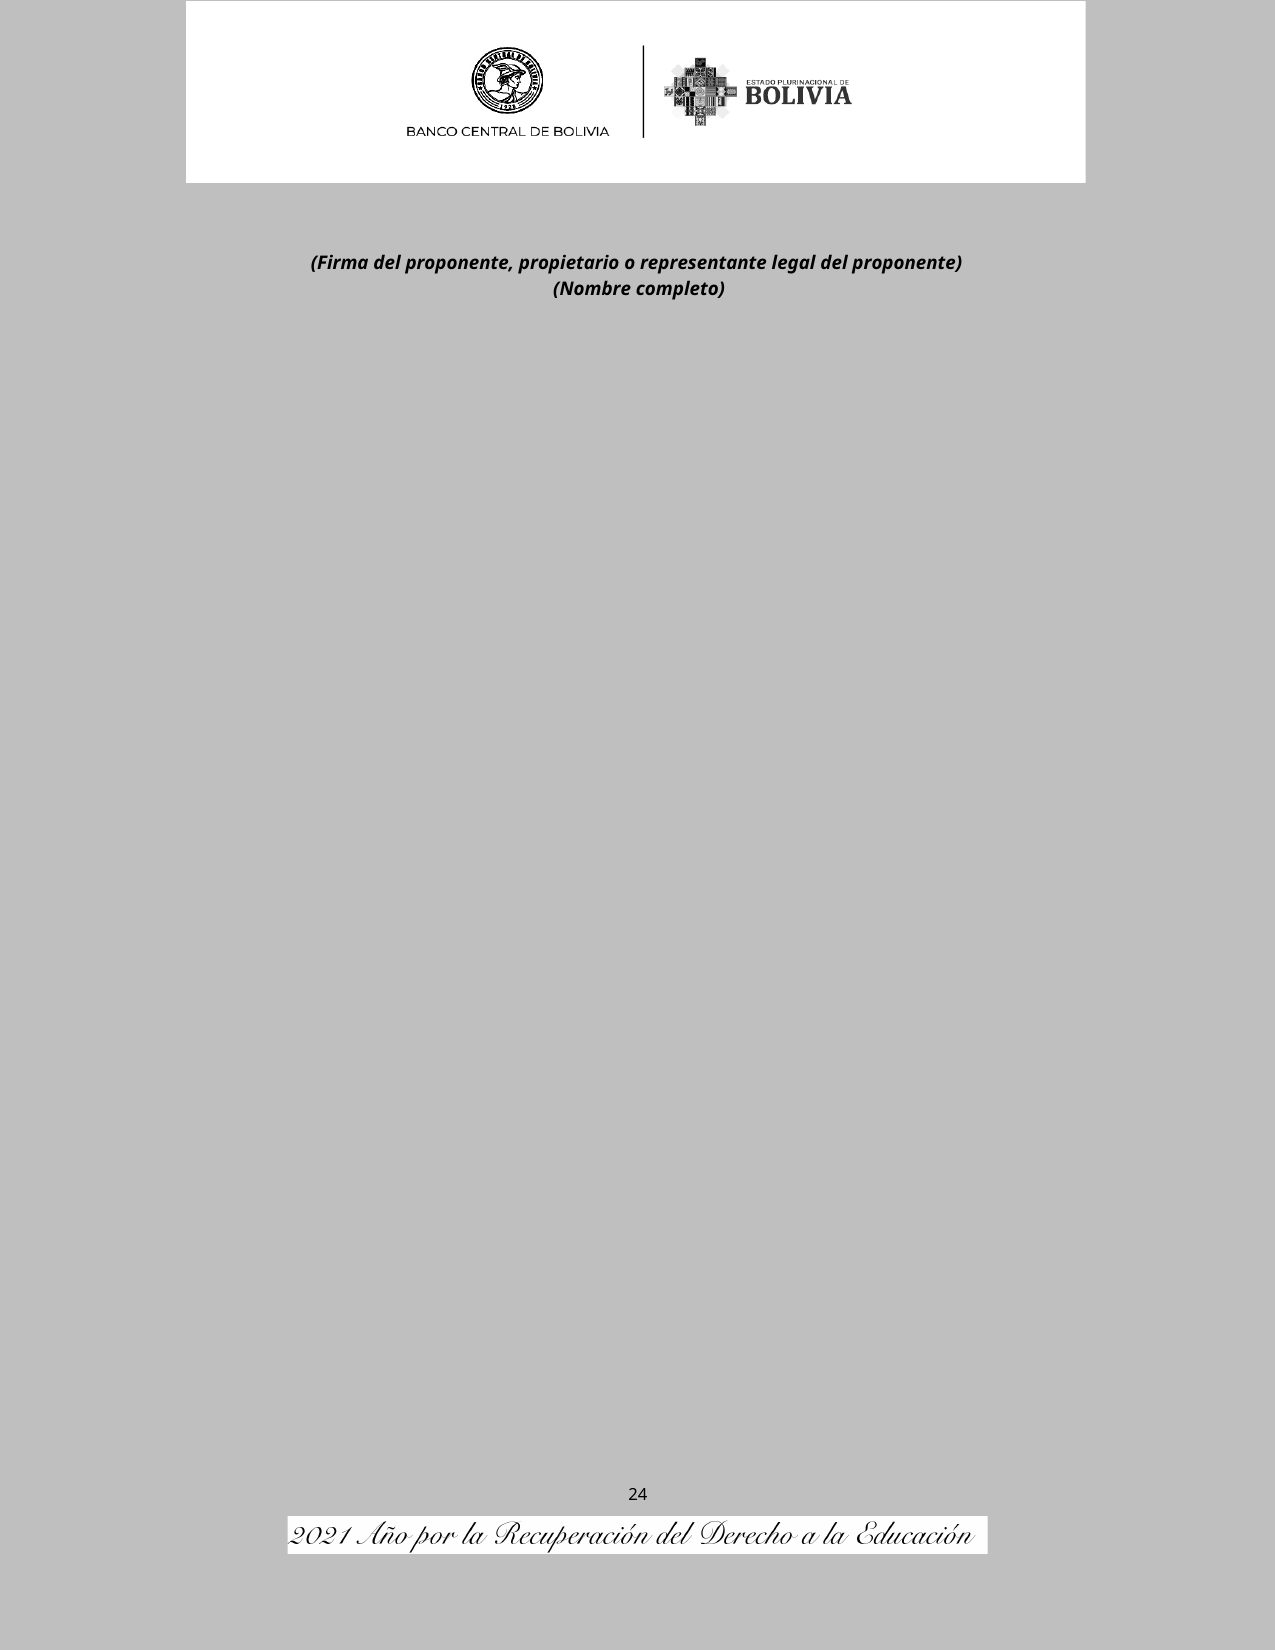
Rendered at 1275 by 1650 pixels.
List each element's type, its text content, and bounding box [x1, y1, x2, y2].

picture [287, 1516, 988, 1554]
text (Firma del proponente, propietario o representante legal del proponente) [177, 250, 1098, 275]
text (Nombre completo) [177, 275, 1098, 301]
picture [186, 1, 1086, 183]
